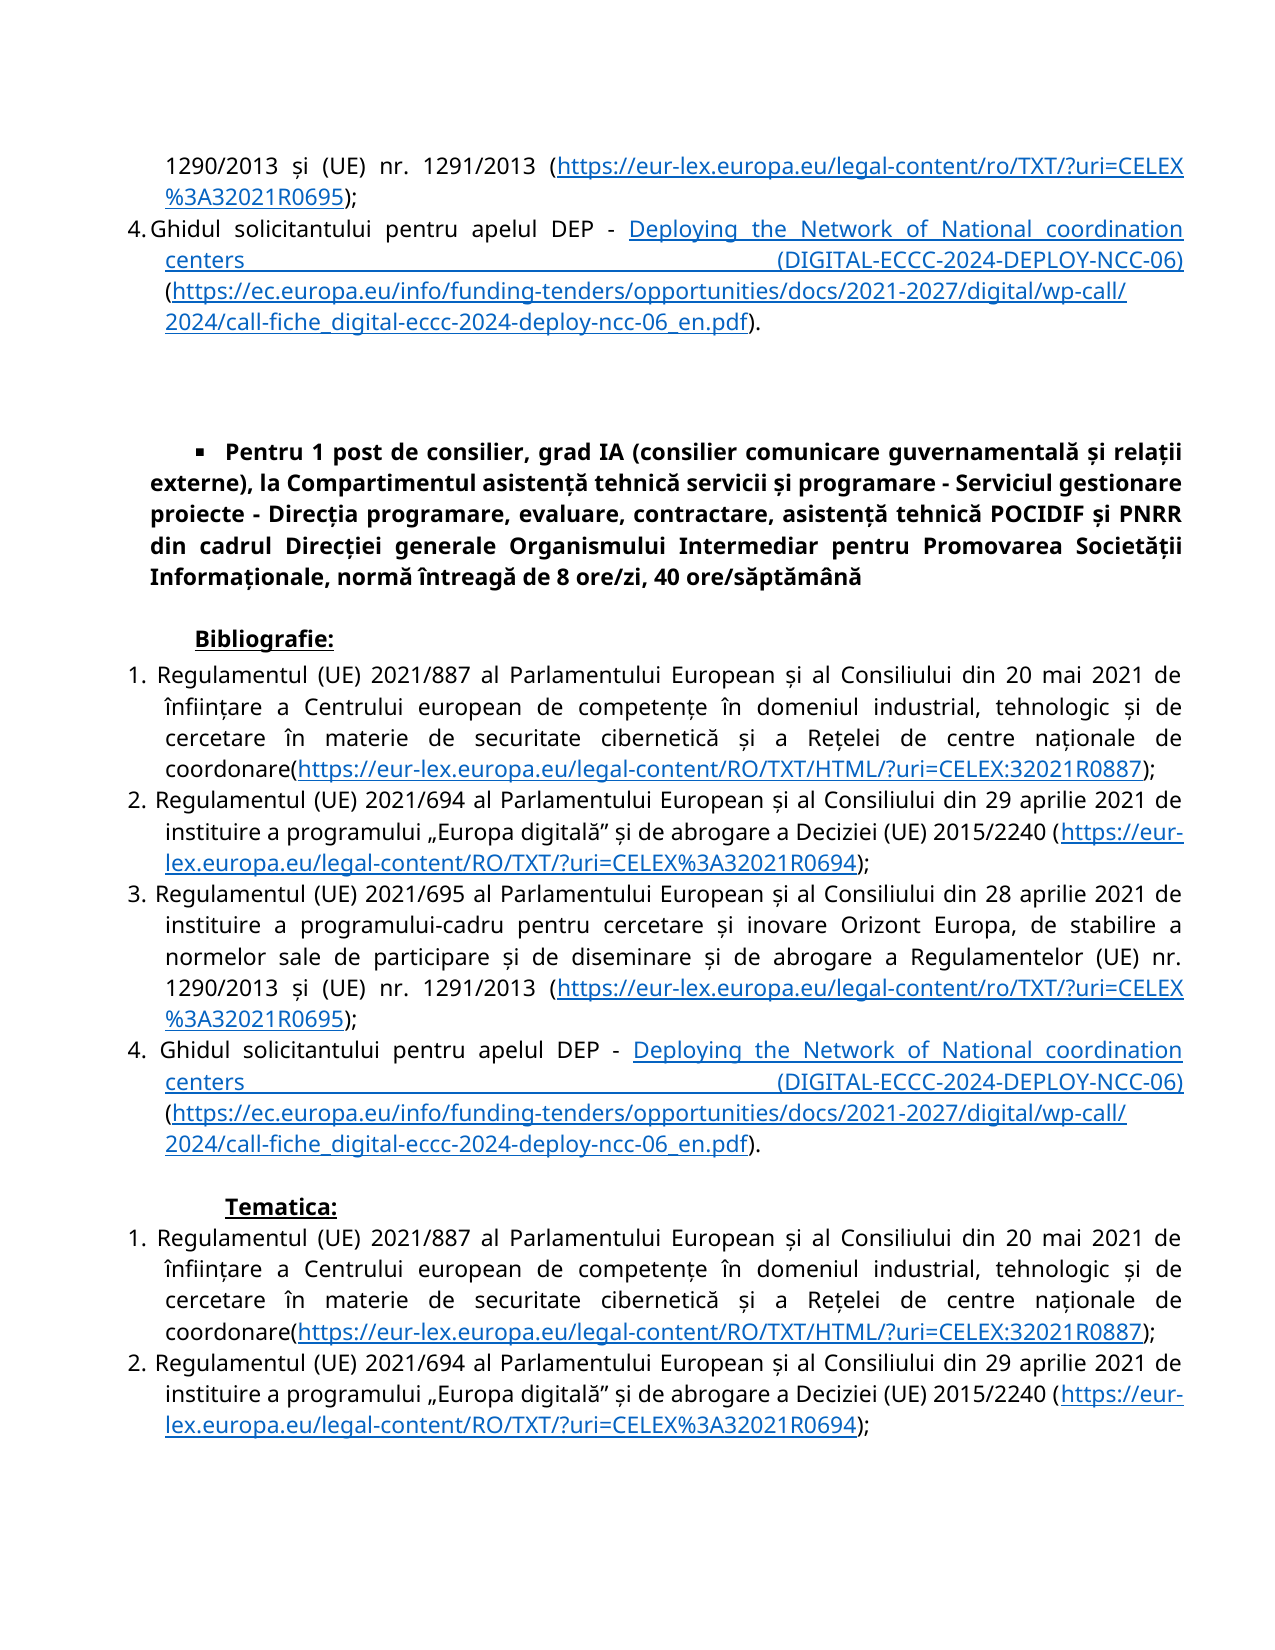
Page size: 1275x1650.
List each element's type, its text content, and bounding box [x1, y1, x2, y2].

text 2. Regulamentul (UE) 2021/694 al Parlamentului European și al Consiliului din 29 aprilie 2021 de instituire a programului „Europa digitală” și de abrogare a Deciziei (UE) 2015/2240 (https://eur-lex.europa.eu/legal-content/RO/TXT/?uri=CELEX%3A32021R0694); [127, 784, 1183, 878]
text 1. Regulamentul (UE) 2021/887 al Parlamentului European și al Consiliului din 20 mai 2021 de înființare a Centrului european de competențe în domeniul industrial, tehnologic și de cercetare în materie de securitate cibernetică și a Rețelei de centre naționale de coordonare(https://eur-lex.europa.eu/legal-content/RO/TXT/HTML/?uri=CELEX:32021R0887); [127, 1222, 1183, 1347]
text 1. Regulamentul (UE) 2021/887 al Parlamentului European și al Consiliului din 20 mai 2021 de înființare a Centrului european de competențe în domeniul industrial, tehnologic și de cercetare în materie de securitate cibernetică și a Rețelei de centre naționale de coordonare(https://eur-lex.europa.eu/legal-content/RO/TXT/HTML/?uri=CELEX:32021R0887); [127, 659, 1183, 784]
text Tematica: [150, 1191, 1125, 1222]
text Bibliografie: [150, 623, 1184, 655]
list Ghidul solicitantului pentru apelul DEP - Deploying the Network of National coordination centers (DIGITAL-ECCC-2024-DEPLOY-NCC-06) (https://ec.europa.eu/info/funding-tenders/opportunities/docs/2021-2027/digital/wp-call/2024/call-fiche_digital-eccc-2024-deploy-ncc-06_en.pdf). [127, 212, 1183, 337]
text 2. Regulamentul (UE) 2021/694 al Parlamentului European și al Consiliului din 29 aprilie 2021 de instituire a programului „Europa digitală” și de abrogare a Deciziei (UE) 2015/2240 (https://eur-lex.europa.eu/legal-content/RO/TXT/?uri=CELEX%3A32021R0694); [127, 1347, 1183, 1441]
list Pentru 1 post de consilier, grad IA (consilier comunicare guvernamentală și relații externe), la Compartimentul asistență tehnică servicii și programare - Serviciul gestionare proiecte - Direcția programare, evaluare, contractare, asistență tehnică POCIDIF și PNRR din cadrul Direcției generale Organismului Intermediar pentru Promovarea Societății Informaționale, normă întreagă de 8 ore/zi, 40 ore/săptămână [150, 436, 1184, 592]
text 3. Regulamentul (UE) 2021/695 al Parlamentului European și al Consiliului din 28 aprilie 2021 de instituire a programului-cadru pentru cercetare și inovare Orizont Europa, de stabilire a normelor sale de participare și de diseminare și de abrogare a Regulamentelor (UE) nr. 1290/2013 și (UE) nr. 1291/2013 (https://eur-lex.europa.eu/legal-content/ro/TXT/?uri=CELEX%3A32021R0695); [127, 878, 1183, 1034]
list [127, 150, 1183, 212]
